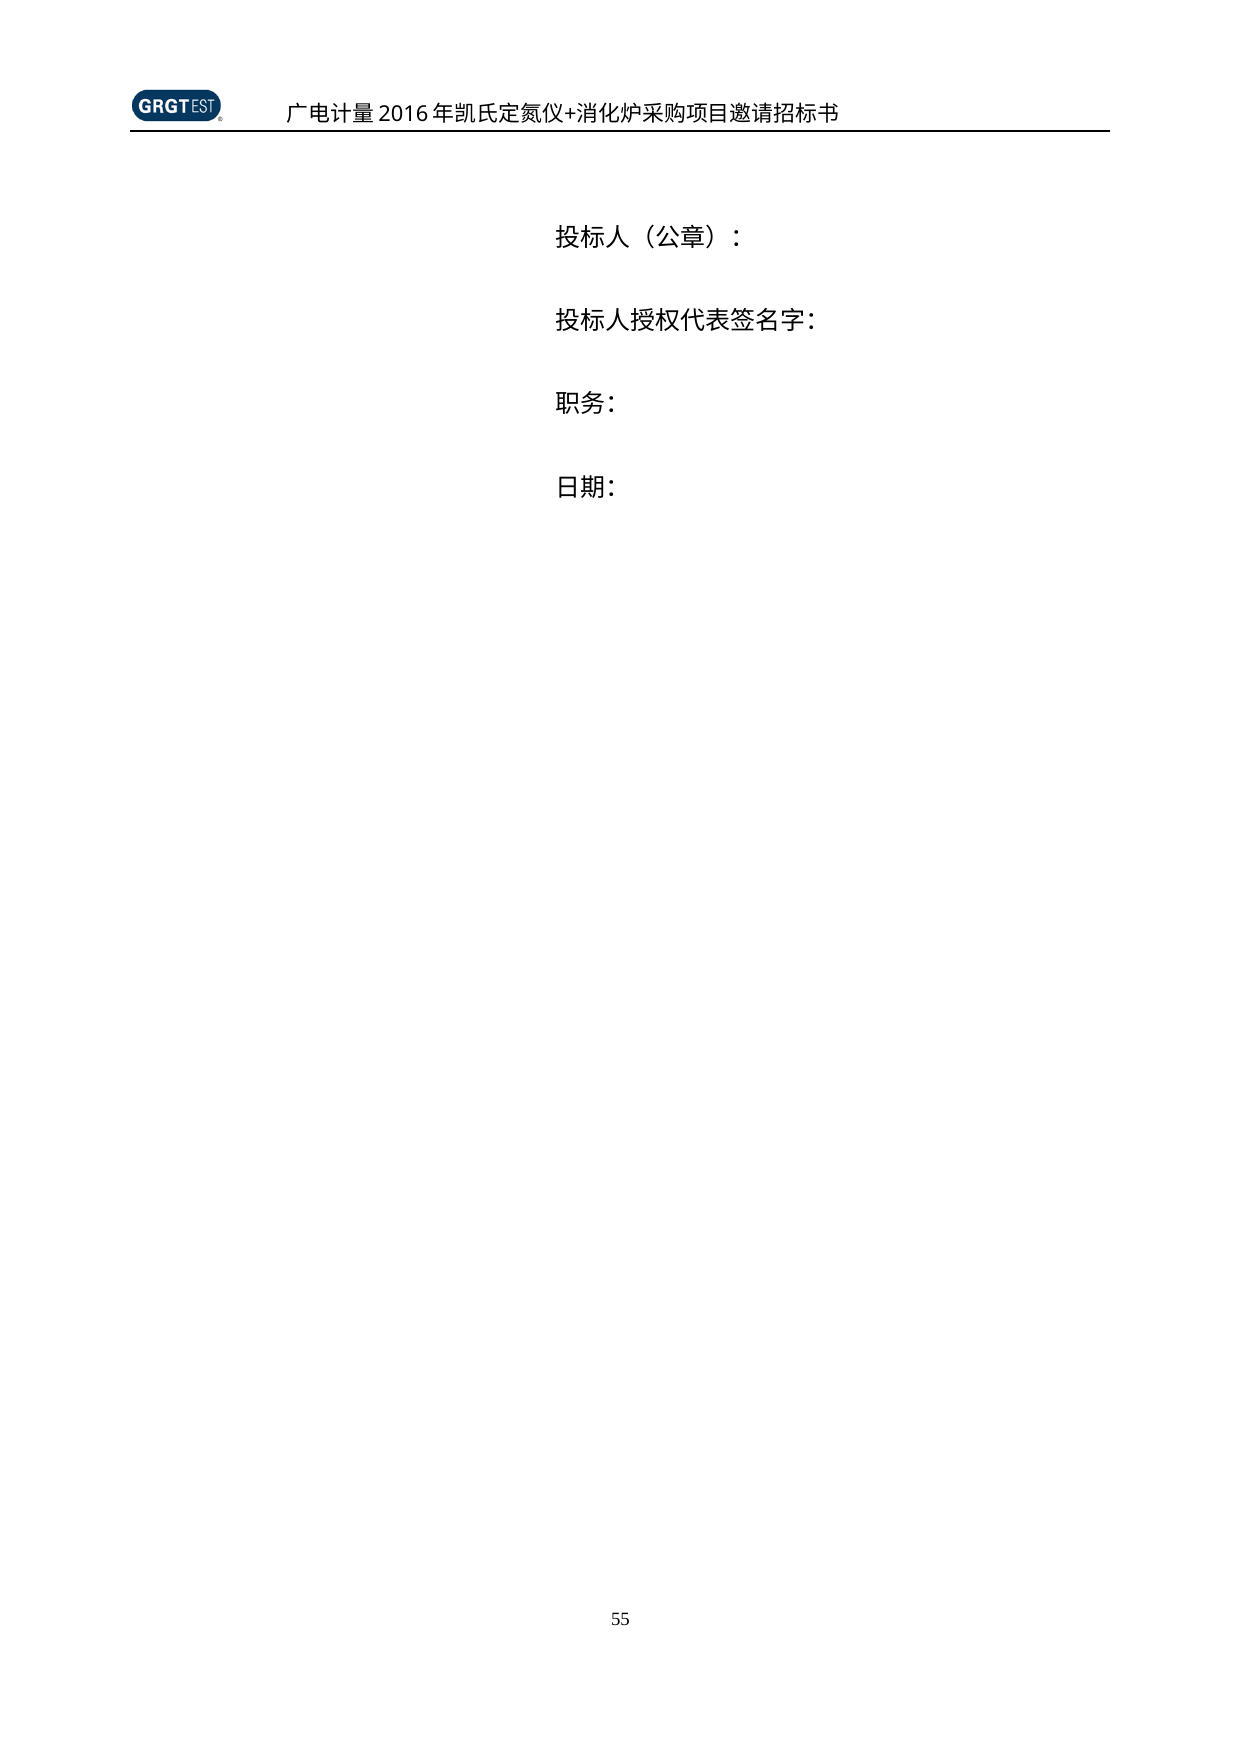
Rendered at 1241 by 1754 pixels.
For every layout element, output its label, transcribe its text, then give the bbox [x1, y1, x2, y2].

text 投标人（公章）： [130, 203, 1110, 268]
text 职务： [130, 369, 1110, 434]
picture [129, 88, 224, 122]
text 投标人授权代表签名字： [130, 286, 1110, 351]
text 日期： [130, 453, 1110, 518]
